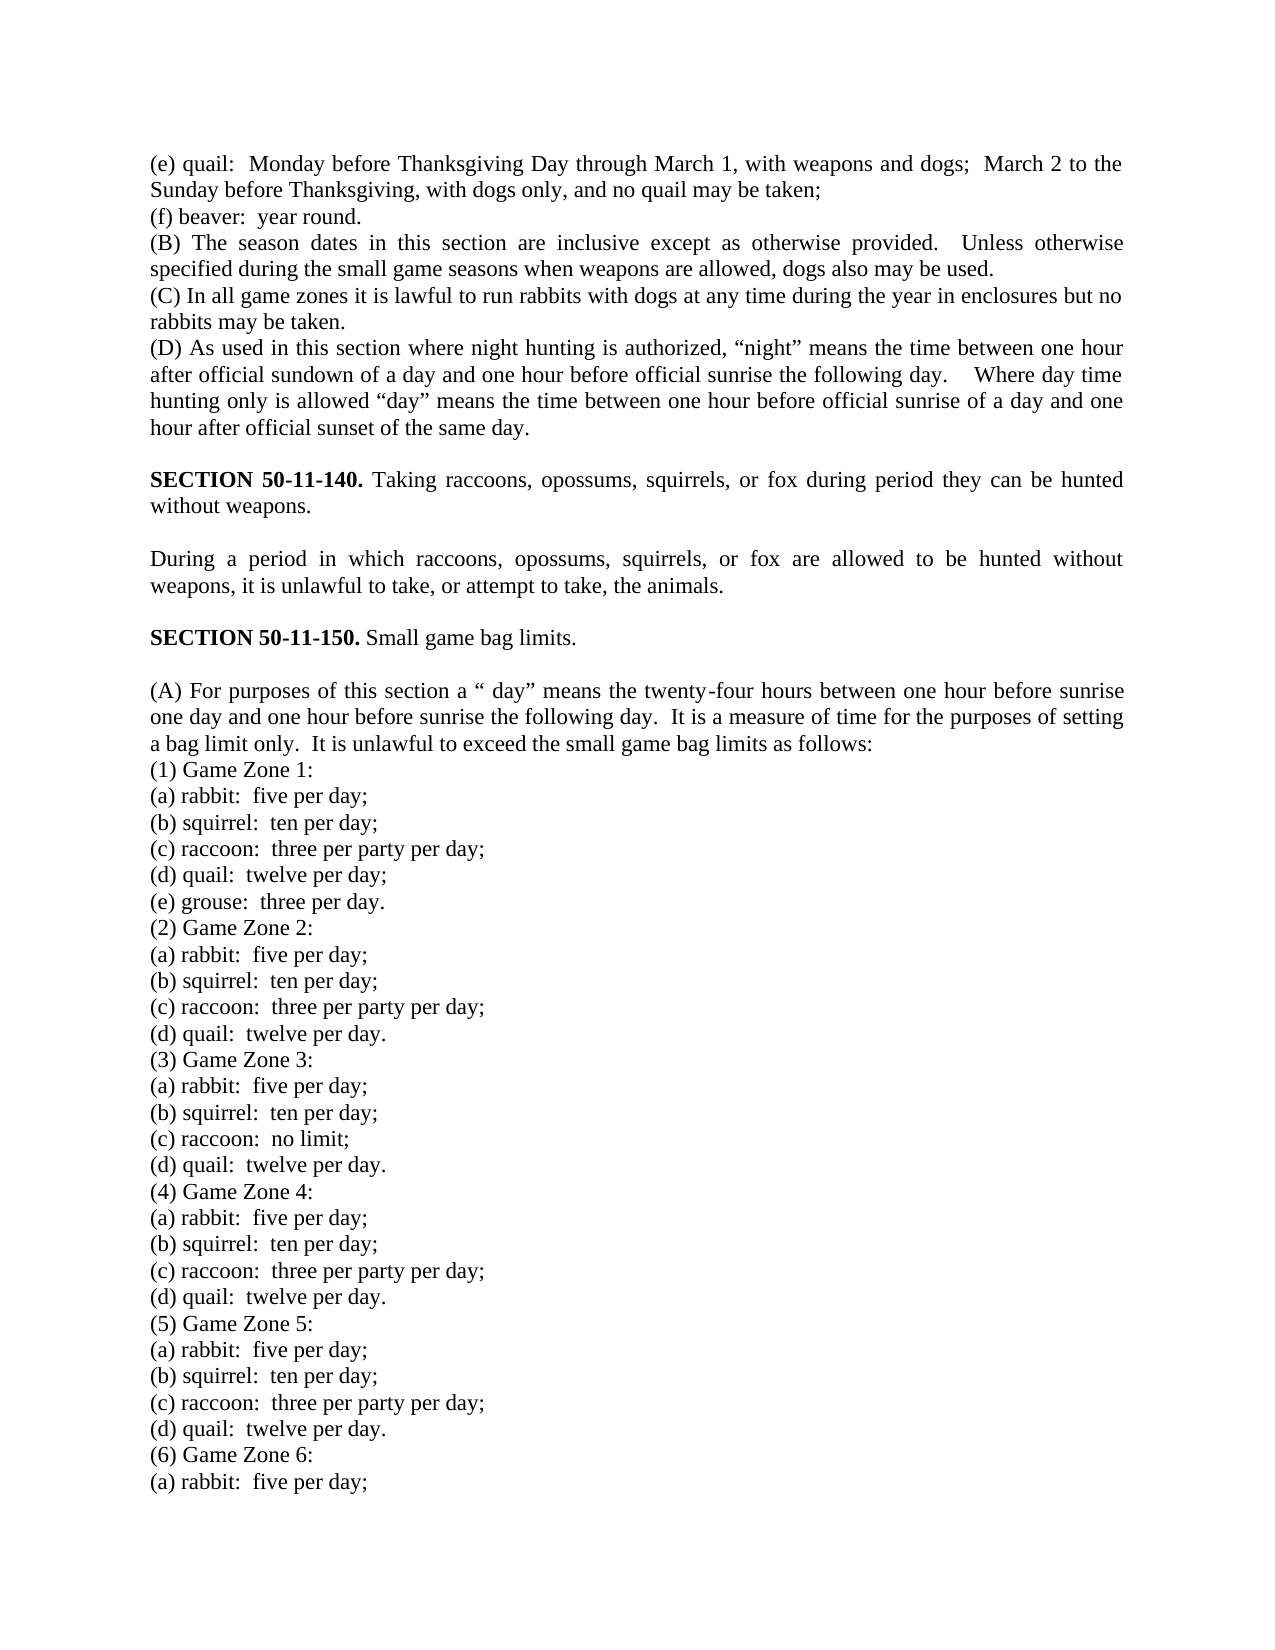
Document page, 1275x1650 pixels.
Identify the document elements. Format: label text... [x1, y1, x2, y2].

text (b) squirrel: ten per day; [150, 967, 1125, 993]
text (c) raccoon: three per party per day; [150, 993, 1125, 1020]
text (c) raccoon: three per party per day; [150, 1257, 1125, 1283]
text (b) squirrel: ten per day; [150, 809, 1125, 835]
text (a) rabbit: five per day; [150, 1468, 1125, 1494]
text (6) Game Zone 6: [150, 1441, 1125, 1468]
text (d) quail: twelve per day; [150, 862, 1125, 888]
text (a) rabbit: five per day; [150, 782, 1125, 809]
text (2) Game Zone 2: [150, 914, 1125, 941]
text (d) quail: twelve per day. [150, 1415, 1125, 1441]
text (a) rabbit: five per day; [150, 1072, 1125, 1099]
text (C) In all game zones it is lawful to run rabbits with dogs at any time during the year in enclosures but no rabbits may be taken. [150, 282, 1125, 334]
text SECTION 50-11-140. Taking raccoons, opossums, squirrels, or fox during period they can be hunted without weapons. [150, 466, 1125, 519]
text (b) squirrel: ten per day; [150, 1362, 1125, 1389]
text (d) quail: twelve per day. [150, 1020, 1125, 1046]
text (c) raccoon: three per party per day; [150, 835, 1125, 862]
text (b) squirrel: ten per day; [150, 1231, 1125, 1257]
text (a) rabbit: five per day; [150, 941, 1125, 967]
text SECTION 50-11-150. Small game bag limits. [150, 624, 1125, 651]
text (a) rabbit: five per day; [150, 1204, 1125, 1231]
text (e) grouse: three per day. [150, 888, 1125, 914]
text (5) Game Zone 5: [150, 1309, 1125, 1336]
text (d) quail: twelve per day. [150, 1151, 1125, 1178]
text (3) Game Zone 3: [150, 1046, 1125, 1072]
text (f) beaver: year round. [150, 203, 1125, 229]
text (a) rabbit: five per day; [150, 1336, 1125, 1362]
text (b) squirrel: ten per day; [150, 1099, 1125, 1125]
text (c) raccoon: three per party per day; [150, 1389, 1125, 1415]
text (d) quail: twelve per day. [150, 1283, 1125, 1309]
text (D) As used in this section where night hunting is authorized, “night” means the time between one hour after official sundown of a day and one hour before official sunrise the following day. Where day time hunting only is allowed “day” means the time between one hour before official sunrise of a day and one hour after official sunset of the same day. [150, 334, 1125, 440]
text (1) Game Zone 1: [150, 756, 1125, 782]
text (A) For purposes of this section a “ day” means the twenty-four hours between one hour before sunrise one day and one hour before sunrise the following day. It is a measure of time for the purposes of setting a bag limit only. It is unlawful to exceed the small game bag limits as follows: [150, 677, 1125, 756]
text (4) Game Zone 4: [150, 1178, 1125, 1204]
text During a period in which raccoons, opossums, squirrels, or fox are allowed to be hunted without weapons, it is unlawful to take, or attempt to take, the animals. [150, 545, 1125, 598]
text (c) raccoon: no limit; [150, 1125, 1125, 1151]
text (B) The season dates in this section are inclusive except as otherwise provided. Unless otherwise specified during the small game seasons when weapons are allowed, dogs also may be used. [150, 229, 1125, 282]
